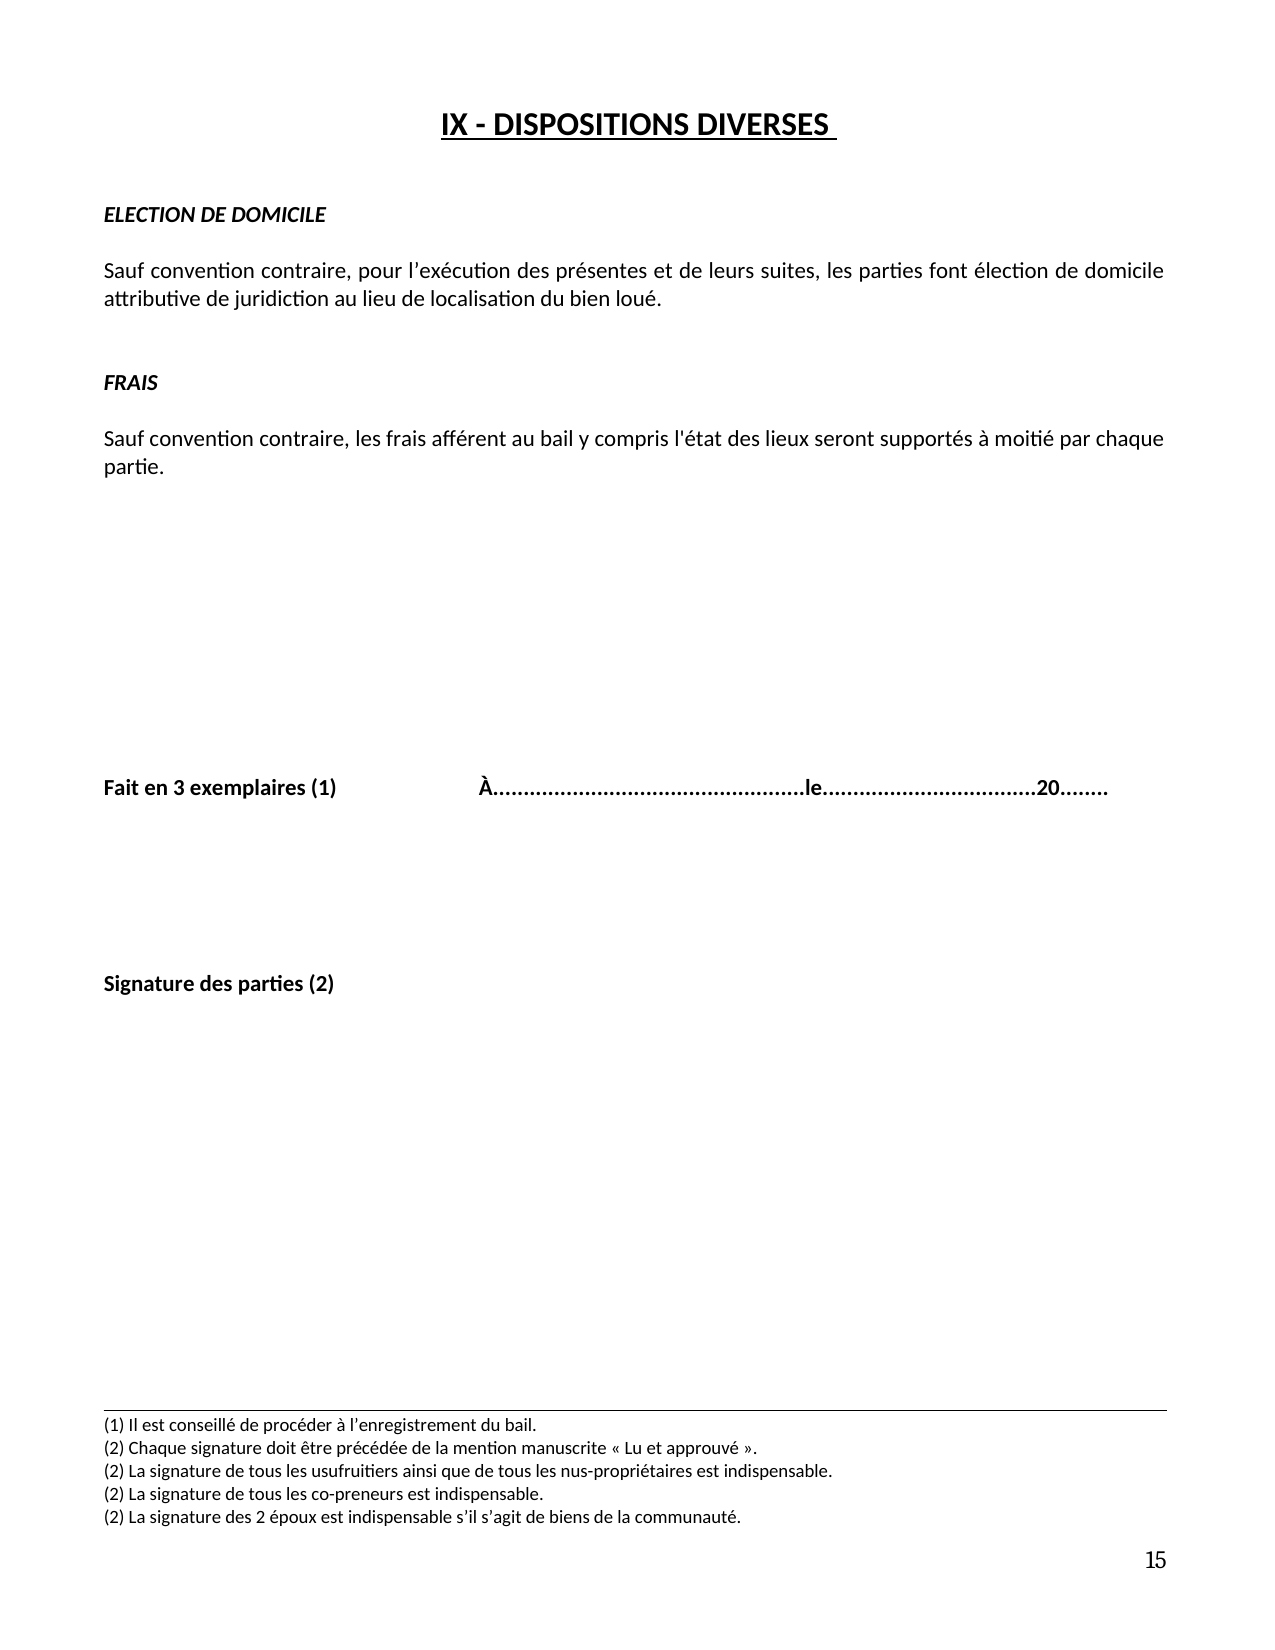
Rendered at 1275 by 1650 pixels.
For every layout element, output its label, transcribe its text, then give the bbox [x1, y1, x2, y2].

text IX - DISPOSITIONS DIVERSES [103, 103, 1167, 144]
text (2) La signature des 2 époux est indispensable s’il s’agit de biens de la communauté. [103, 1505, 1167, 1528]
text FRAIS [103, 368, 1167, 396]
text (2) Chaque signature doit être précédée de la mention manuscrite « Lu et approuvé ». [103, 1436, 1167, 1459]
text Fait en 3 exemplaires (1) À...................................................le...................................20........ [103, 773, 1167, 802]
text Sauf convention contraire, pour l’exécution des présentes et de leurs suites, les parties font élection de domicile attributive de juridiction au lieu de localisation du bien loué. [103, 256, 1167, 312]
text Signature des parties (2) [103, 969, 1167, 997]
text ELECTION DE DOMICILE [103, 200, 1167, 228]
text (2) La signature de tous les usufruitiers ainsi que de tous les nus-propriétaires est indispensable. [103, 1459, 1167, 1482]
text Sauf convention contraire, les frais afférent au bail y compris l'état des lieux seront supportés à moitié par chaque partie. [103, 424, 1167, 480]
text (2) La signature de tous les co-preneurs est indispensable. [103, 1482, 1167, 1505]
text (1) Il est conseillé de procéder à l’enregistrement du bail. [103, 1411, 1167, 1436]
